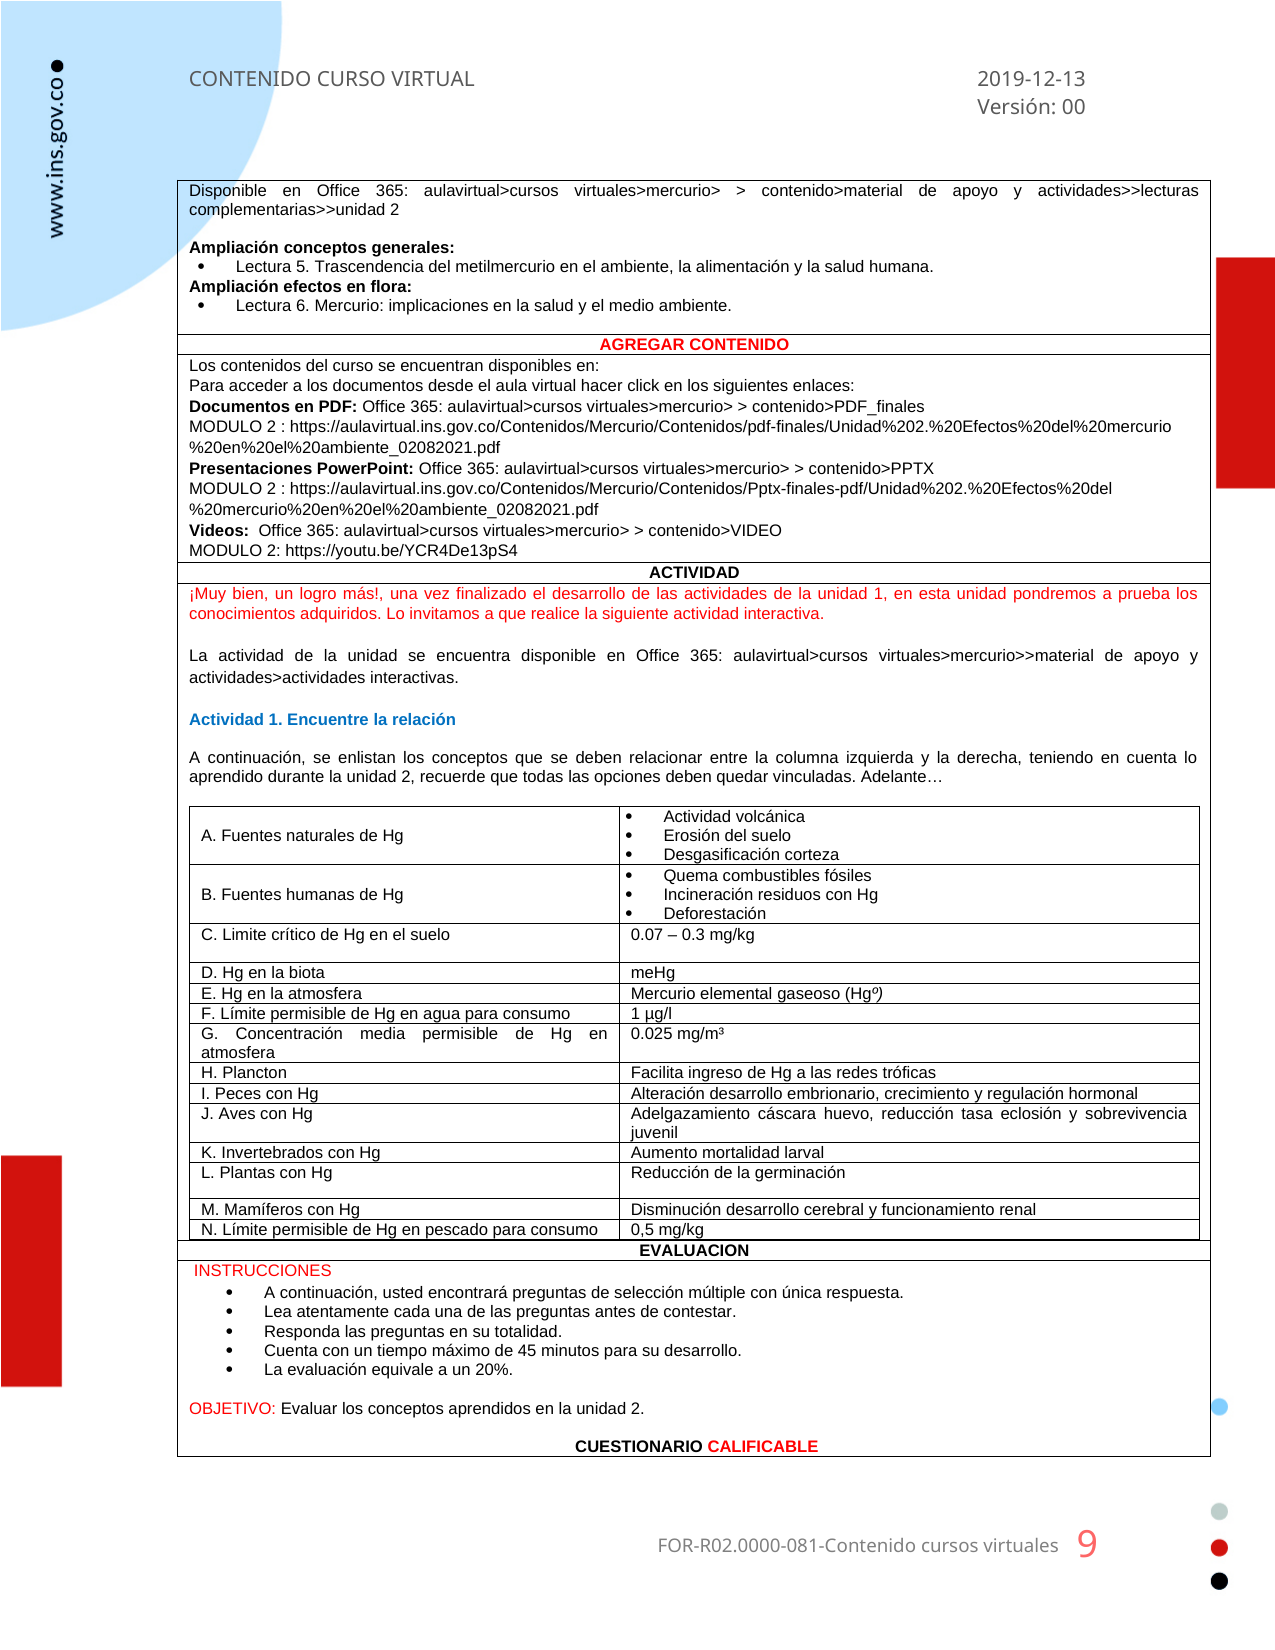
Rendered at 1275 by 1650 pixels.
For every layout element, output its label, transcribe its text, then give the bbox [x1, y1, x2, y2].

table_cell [178, 1261, 1210, 1456]
table_cell ACTIVIDAD [178, 563, 1210, 582]
table_cell ¡Muy bien, un logro más!, una vez finalizado el desarrollo de las actividades de la unidad 1, en esta unidad pondremos a prueba los conocimientos adquiridos. Lo invitamos a que realice la siguiente actividad interactiva. La actividad de la unidad se encuentra disponible en Office 365: aulavirtual>cursos virtuales>mercurio>>material de apoyo y actividades>actividades interactivas. Actividad 1. Encuentre la relación A continuación, se enlistan los conceptos que se deben relacionar entre la columna izquierda y la derecha, teniendo en cuenta lo aprendido durante la unidad 2, recuerde que todas las opciones deben quedar vinculadas. Adelante… [178, 584, 1210, 1240]
table_cell Disponible en Office 365: aulavirtual>cursos virtuales>mercurio> > contenido>material de apoyo y actividades>>lecturas complementarias>>unidad 2 Ampliación conceptos generales: Lectura 5. Trascendencia del metilmercurio en el ambiente, la alimentación y la salud humana. Ampliación efectos en flora: Lectura 6. Mercurio: implicaciones en la salud y el medio ambiente. [178, 181, 1210, 334]
table_cell EVALUACION [178, 1241, 1210, 1260]
picture [0, 1, 1275, 1650]
table_cell AGREGAR CONTENIDO [178, 335, 1210, 354]
table_cell Los contenidos del curso se encuentran disponibles en: Para acceder a los documentos desde el aula virtual hacer click en los siguientes enlaces: Documentos en PDF: Office 365: aulavirtual>cursos virtuales>mercurio> > contenido>PDF_finales MODULO 2 : https://aulavirtual.ins.gov.co/Contenidos/Mercurio/Contenidos/pdf-finales/Unidad%202.%20Efectos%20del%20mercurio%20en%20el%20ambiente_02082021.pdf Presentaciones PowerPoint: Office 365: aulavirtual>cursos virtuales>mercurio> > contenido>PPTX MODULO 2 : https://aulavirtual.ins.gov.co/Contenidos/Mercurio/Contenidos/Pptx-finales-pdf/Unidad%202.%20Efectos%20del%20mercurio%20en%20el%20ambiente_02082021.pdf Videos: Office 365: aulavirtual>cursos virtuales>mercurio> > contenido>VIDEO MODULO 2: https://youtu.be/YCR4De13pS4 [178, 355, 1210, 562]
